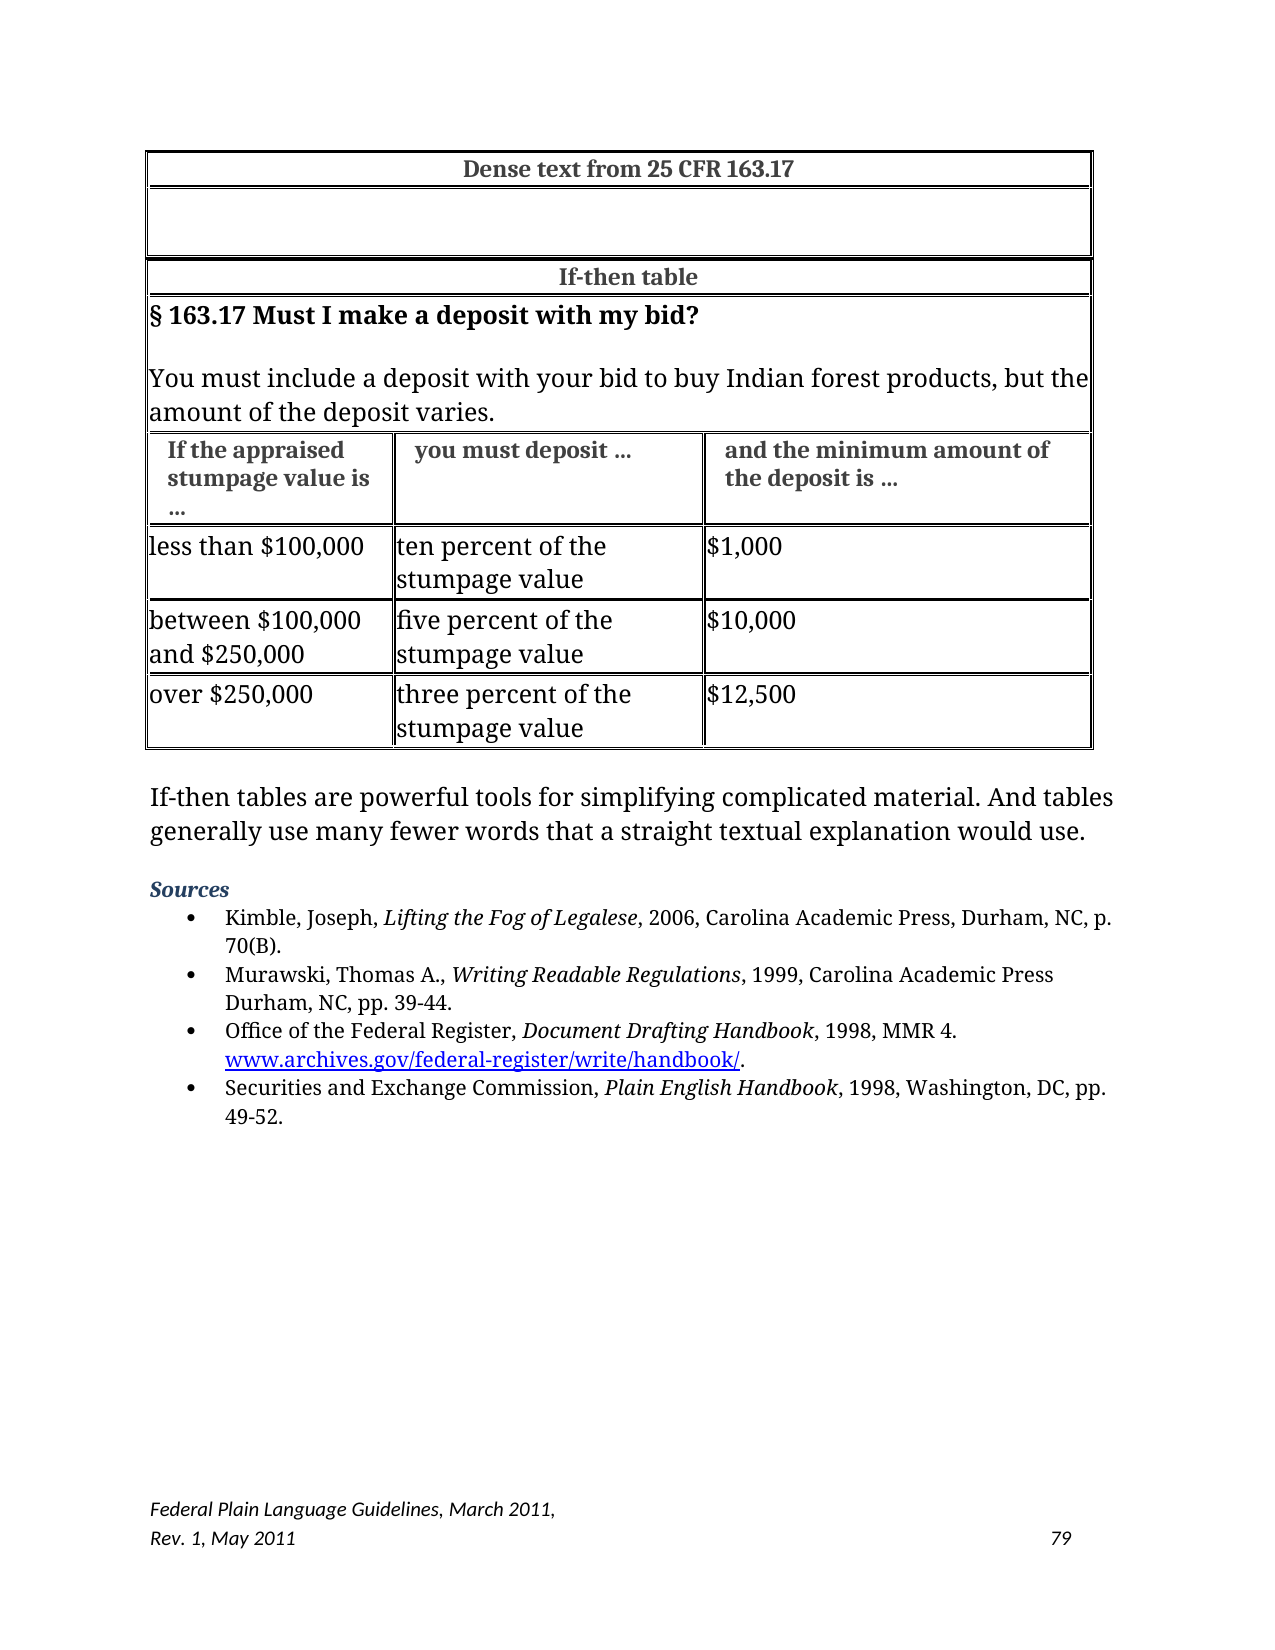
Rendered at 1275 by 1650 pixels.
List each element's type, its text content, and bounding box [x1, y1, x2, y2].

text Kimble, Joseph, Lifting the Fog of Legalese, 2006, Carolina Academic Press, Durham, NC, p. 70(B). [187, 903, 1125, 960]
text Murawski, Thomas A., Writing Readable Regulations, 1999, Carolina Academic Press Durham, NC, pp. 39-44. [187, 960, 1125, 1017]
table_cell If the appraised stumpage value is … [146, 431, 394, 523]
table_cell three percent of the stumpage value [394, 672, 704, 747]
subtitle Sources [150, 876, 1125, 903]
table_header If-then table [148, 261, 1090, 293]
table_cell $10,000 [706, 598, 1092, 672]
table_cell and the minimum amount of the deposit is … [704, 431, 1092, 523]
table_cell you must deposit … [396, 434, 702, 523]
table_cell over $250,000 [148, 672, 394, 747]
table_cell § 163.17 Must I make a deposit with my bid? You must include a deposit with your bid to buy Indian forest products, but the amount of the deposit varies. [148, 293, 1091, 431]
text Office of the Federal Register, Document Drafting Handbook, 1998, MMR 4. www.archives.gov/federal-register/write/handbook/. [187, 1017, 1125, 1073]
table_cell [148, 185, 1091, 255]
table_cell $1,000 [706, 523, 1091, 598]
table_cell between $100,000 and $250,000 [146, 598, 392, 672]
table_cell ten percent of the stumpage value [396, 527, 702, 598]
table_cell $12,500 [704, 672, 1091, 747]
text Securities and Exchange Commission, Plain English Handbook, 1998, Washington, DC, pp. 49-52. [187, 1073, 1125, 1130]
text If-then tables are powerful tools for simplifying complicated material. And tables generally use many fewer words that a straight textual explanation would use. [150, 779, 1125, 847]
table_header Dense text from 25 CFR 163.17 [148, 153, 1090, 185]
table_cell five percent of the stumpage value [396, 601, 702, 672]
table_cell less than $100,000 [148, 523, 392, 598]
